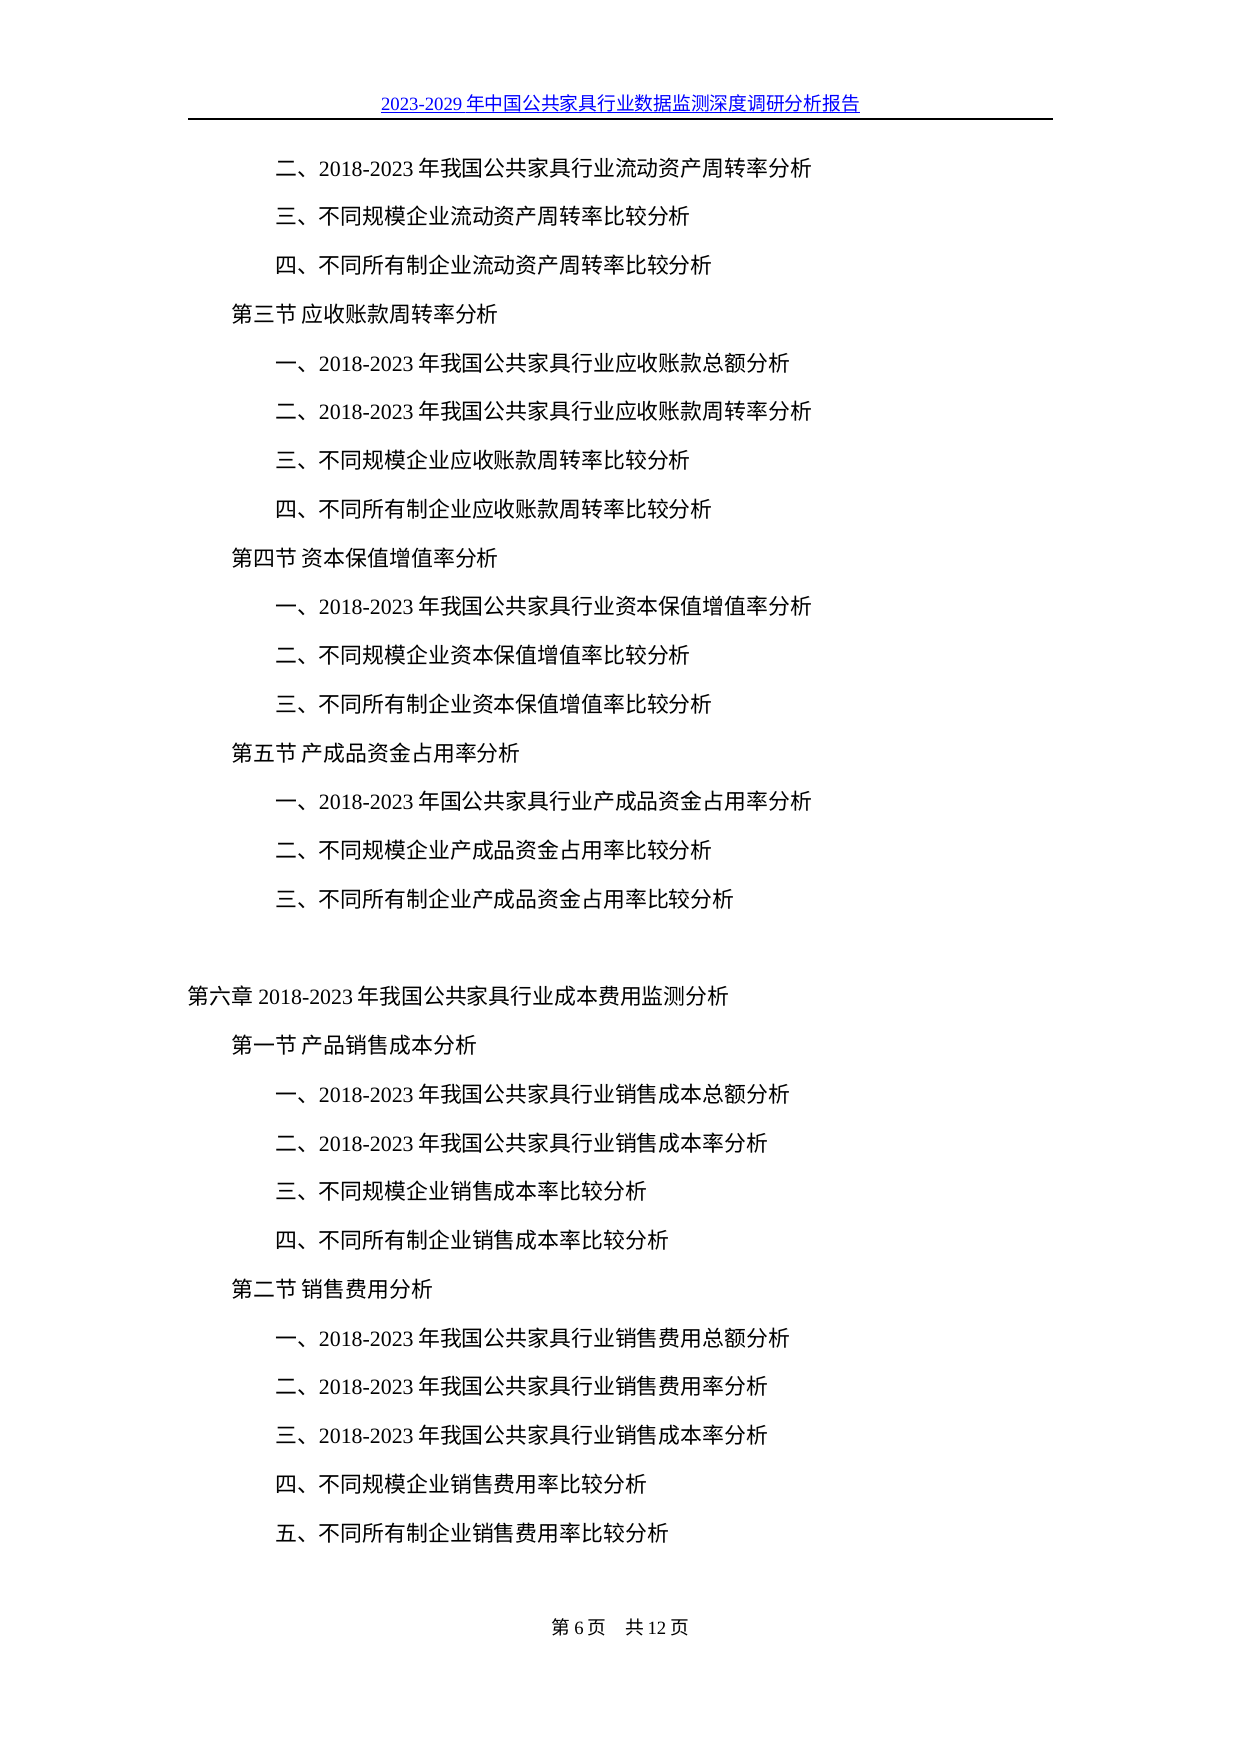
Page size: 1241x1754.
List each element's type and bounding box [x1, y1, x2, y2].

text [187, 150, 1053, 1548]
